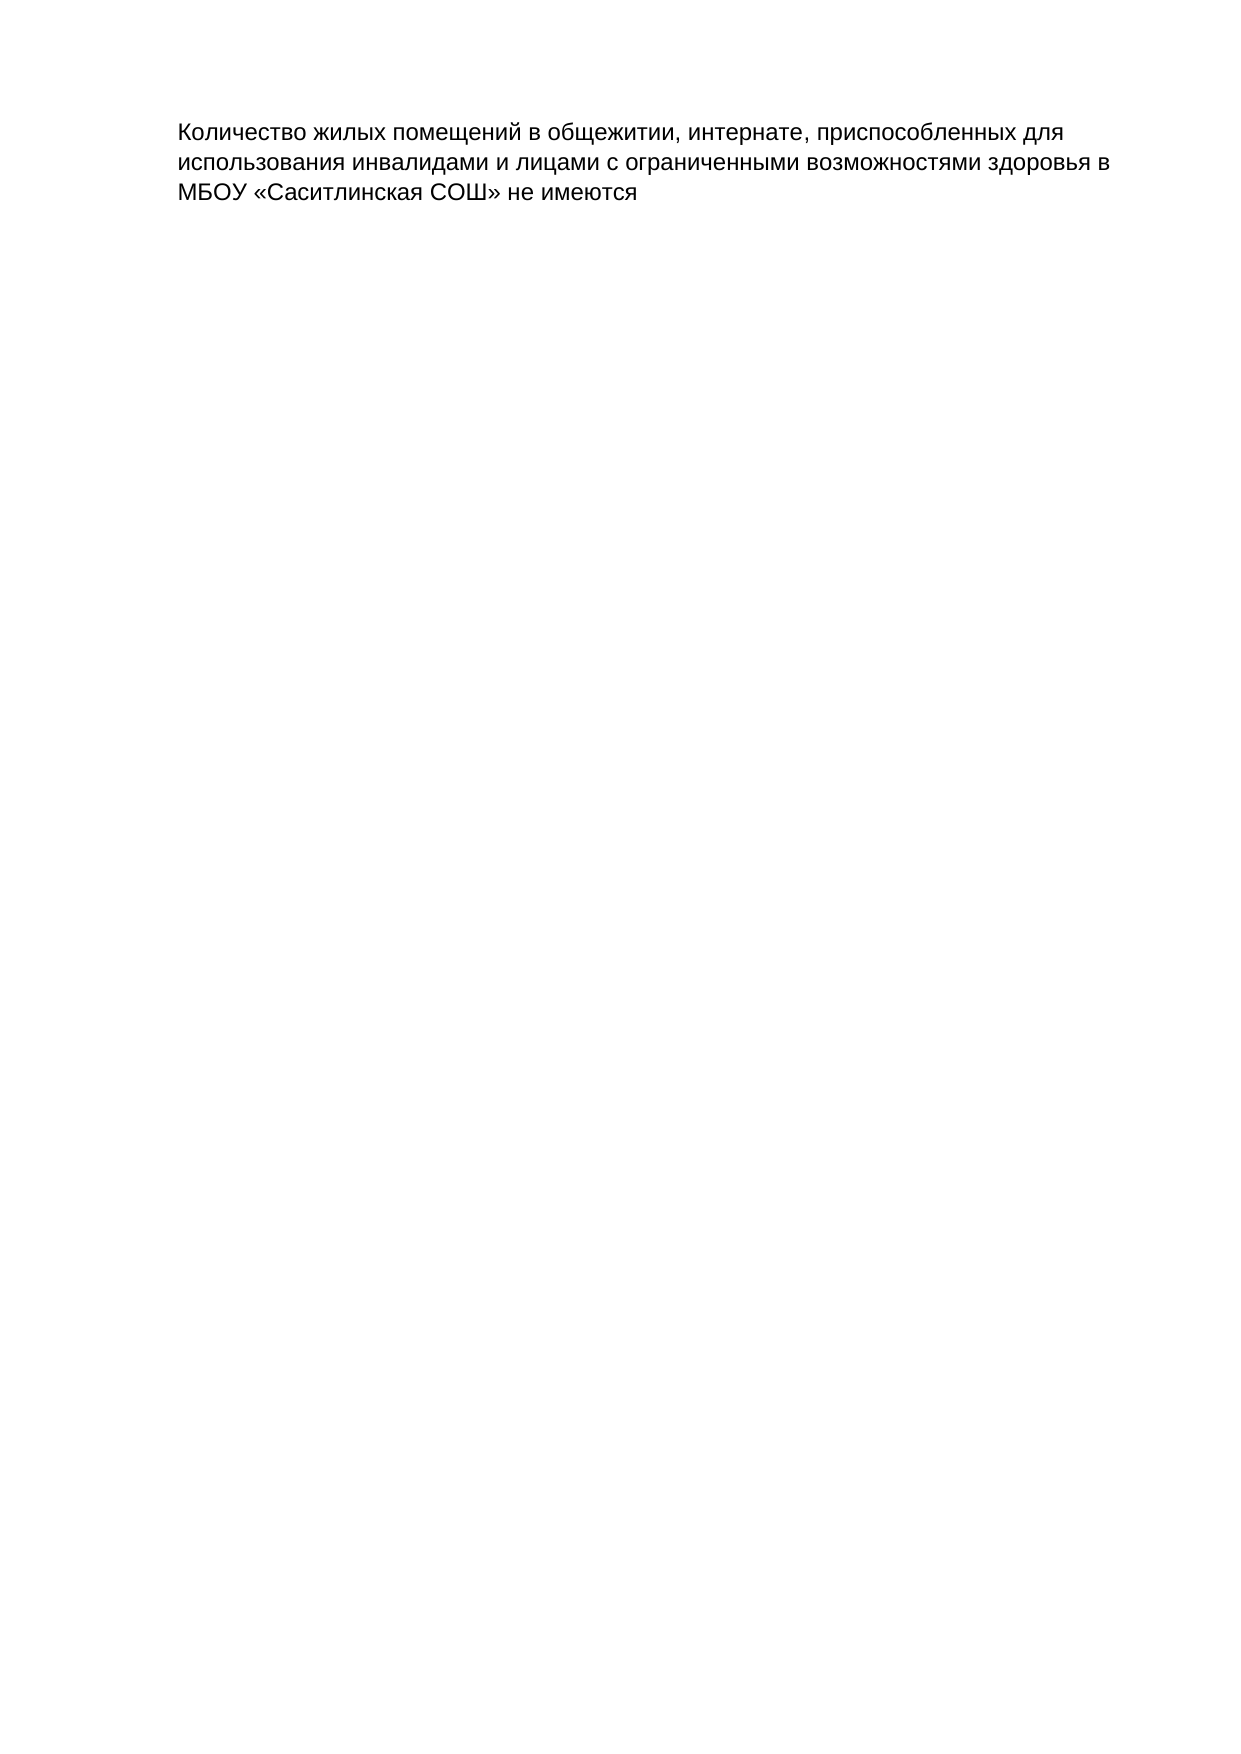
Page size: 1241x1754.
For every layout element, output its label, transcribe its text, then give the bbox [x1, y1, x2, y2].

text Количество жилых помещений в общежитии, интернате, приспособленных для использования инвалидами и лицами с ограниченными возможностями здоровья в МБОУ «Саситлинская СОШ» не имеются [177, 118, 1152, 205]
